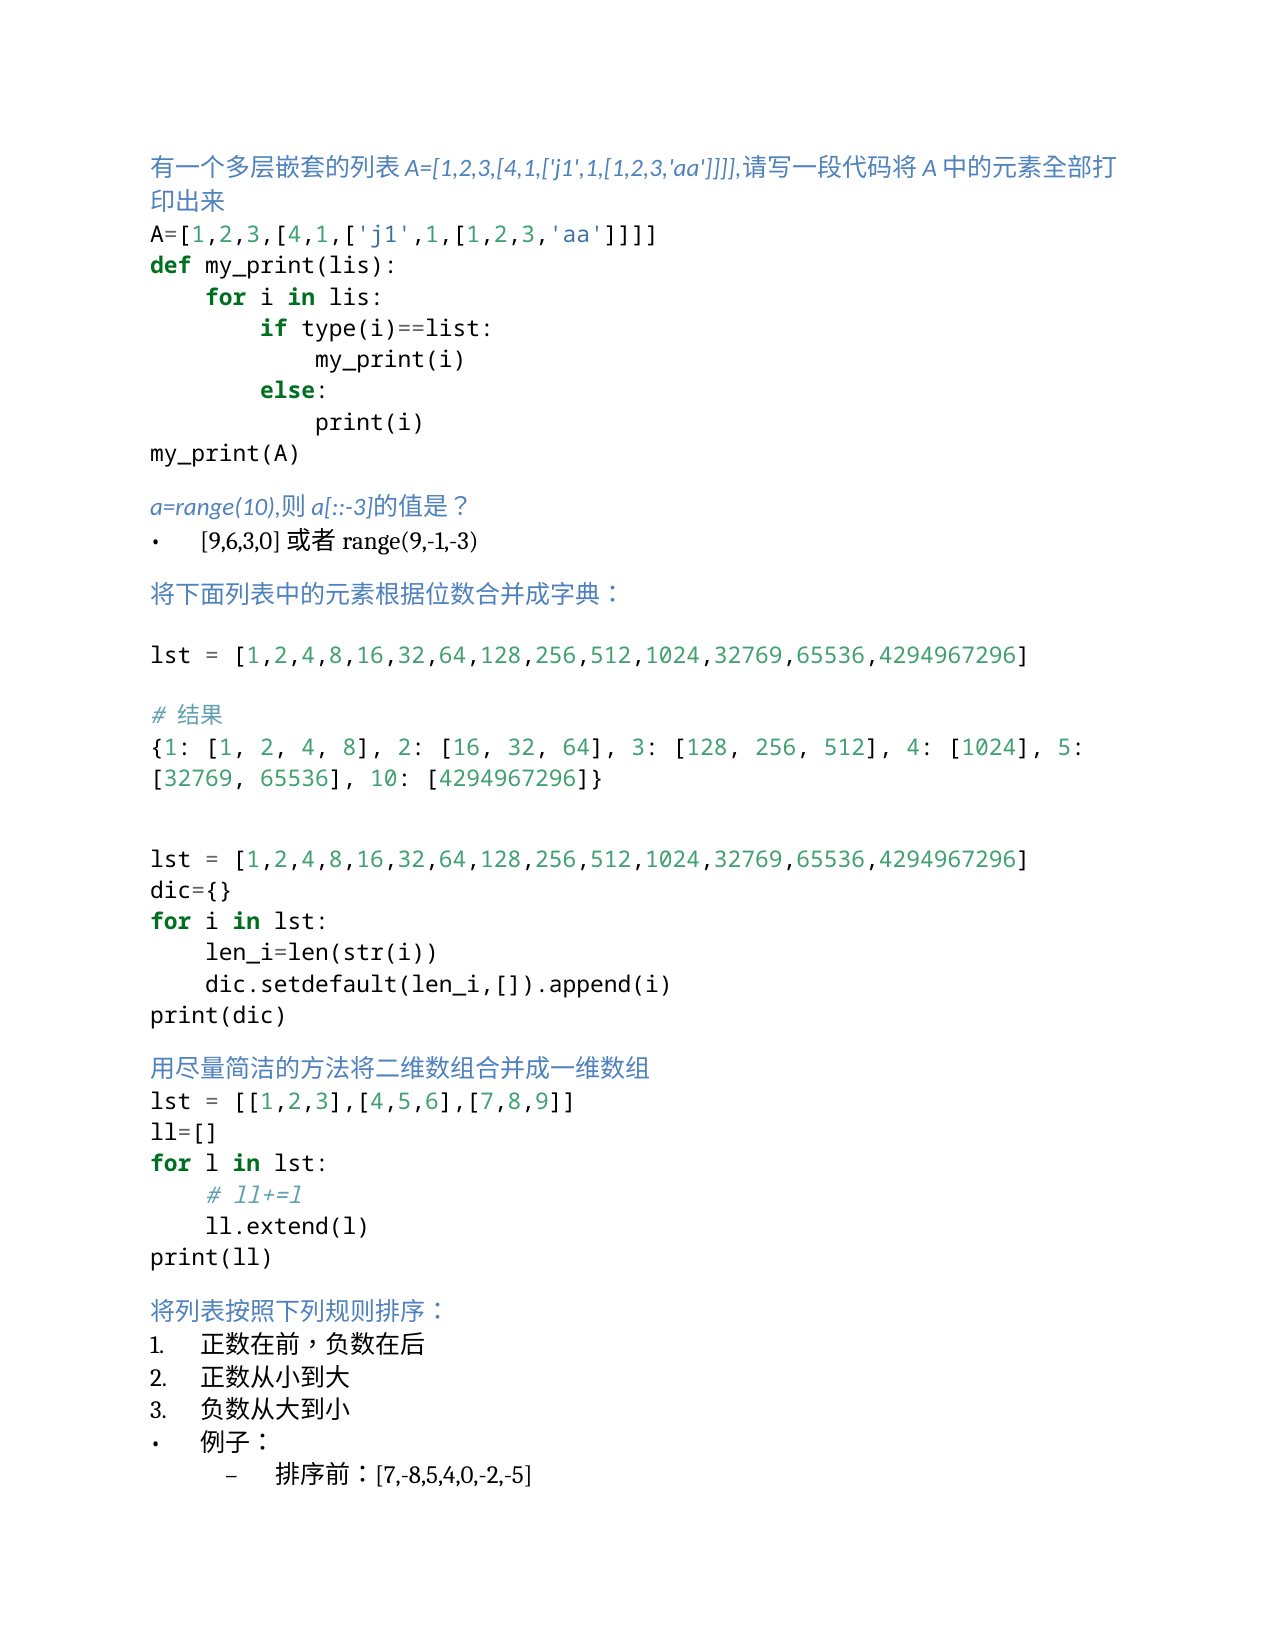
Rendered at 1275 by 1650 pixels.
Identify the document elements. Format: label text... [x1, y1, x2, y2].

text lst = [1,2,4,8,16,32,64,128,256,512,1024,32769,65536,4294967296] dic={} for i in lst: len_i=len(str(i)) dic.setdefault(len_i,[]).append(i) print(dic) [150, 814, 1125, 1030]
list 例子： [150, 1428, 1125, 1457]
subtitle 将列表按照下列规则排序： [150, 1293, 1125, 1327]
list [9,6,3,0] 或者 range(9,-1,-3) [150, 527, 1125, 556]
text lst = [1,2,4,8,16,32,64,128,256,512,1024,32769,65536,4294967296] # 结果 {1: [1, 2, 4, 8], 2: [16, 32, 64], 3: [128, 256, 512], 4: [1024], 5: [32769, 65536], 10: [4294967296]} [150, 610, 1125, 793]
list 排序前：[7,-8,5,4,0,-2,-5] [225, 1461, 1125, 1490]
text A=[1,2,3,[4,1,['j1',1,[1,2,3,'aa']]]] def my_print(lis): for i in lis: if type(i)==list: my_print(i) else: print(i) my_print(A) [150, 218, 1125, 468]
list 正数在前，负数在后 [150, 1331, 1125, 1360]
subtitle 用尽量简洁的方法将二维数组合并成一维数组 [150, 1051, 1125, 1085]
text lst = [[1,2,3],[4,5,6],[7,8,9]] ll=[] for l in lst: # ll+=l ll.extend(l) print(ll) [150, 1085, 1125, 1272]
list 负数从大到小 [150, 1396, 1125, 1425]
subtitle a=range(10),则a[::-3]的值是？ [150, 489, 1125, 523]
list 正数从小到大 [150, 1363, 1125, 1392]
subtitle 有一个多层嵌套的列表A=[1,2,3,[4,1,['j1',1,[1,2,3,'aa']]]],请写一段代码将A中的元素全部打印出来 [150, 150, 1125, 218]
subtitle 将下面列表中的元素根据位数合并成字典： [150, 576, 1125, 610]
